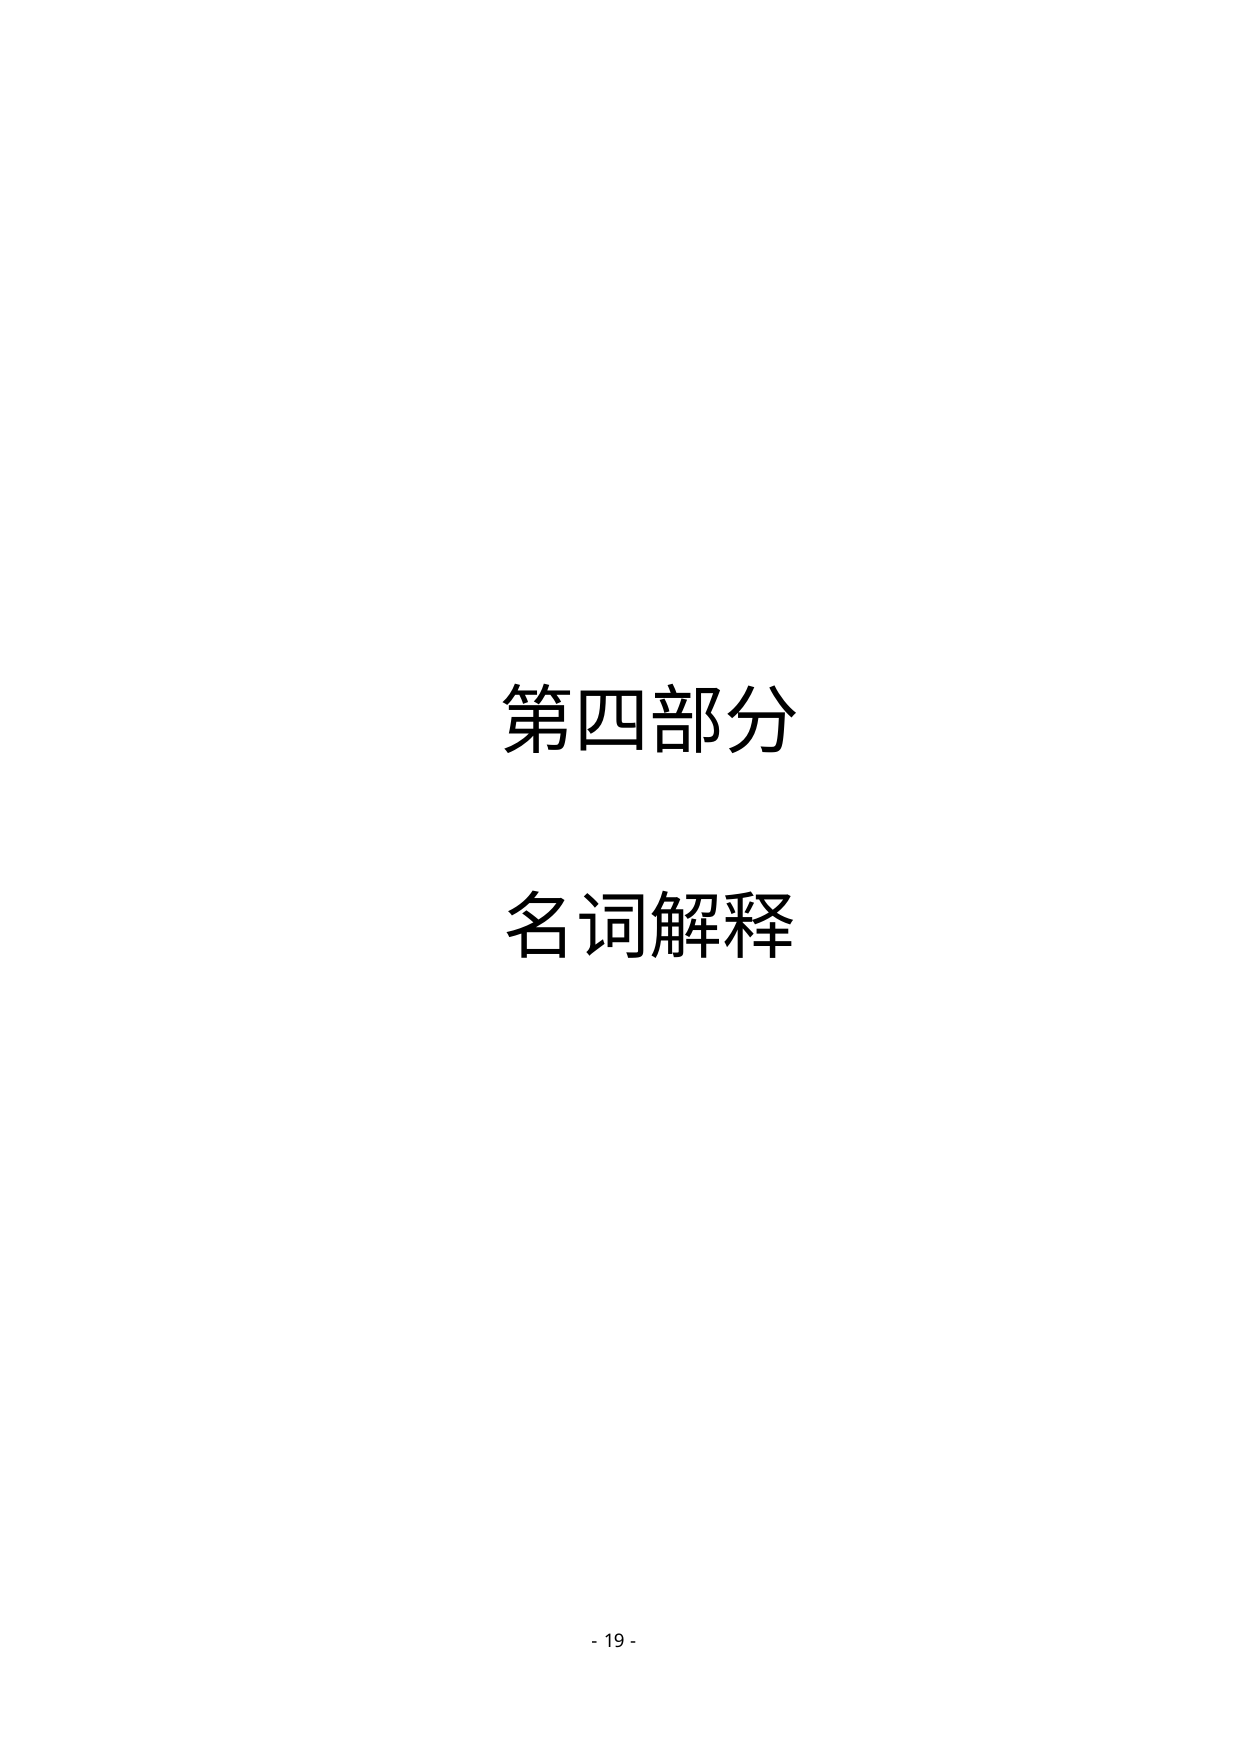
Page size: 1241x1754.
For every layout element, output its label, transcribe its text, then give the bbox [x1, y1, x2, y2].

text 名词解释 [121, 868, 1177, 974]
text 第四部分 [121, 660, 1177, 769]
